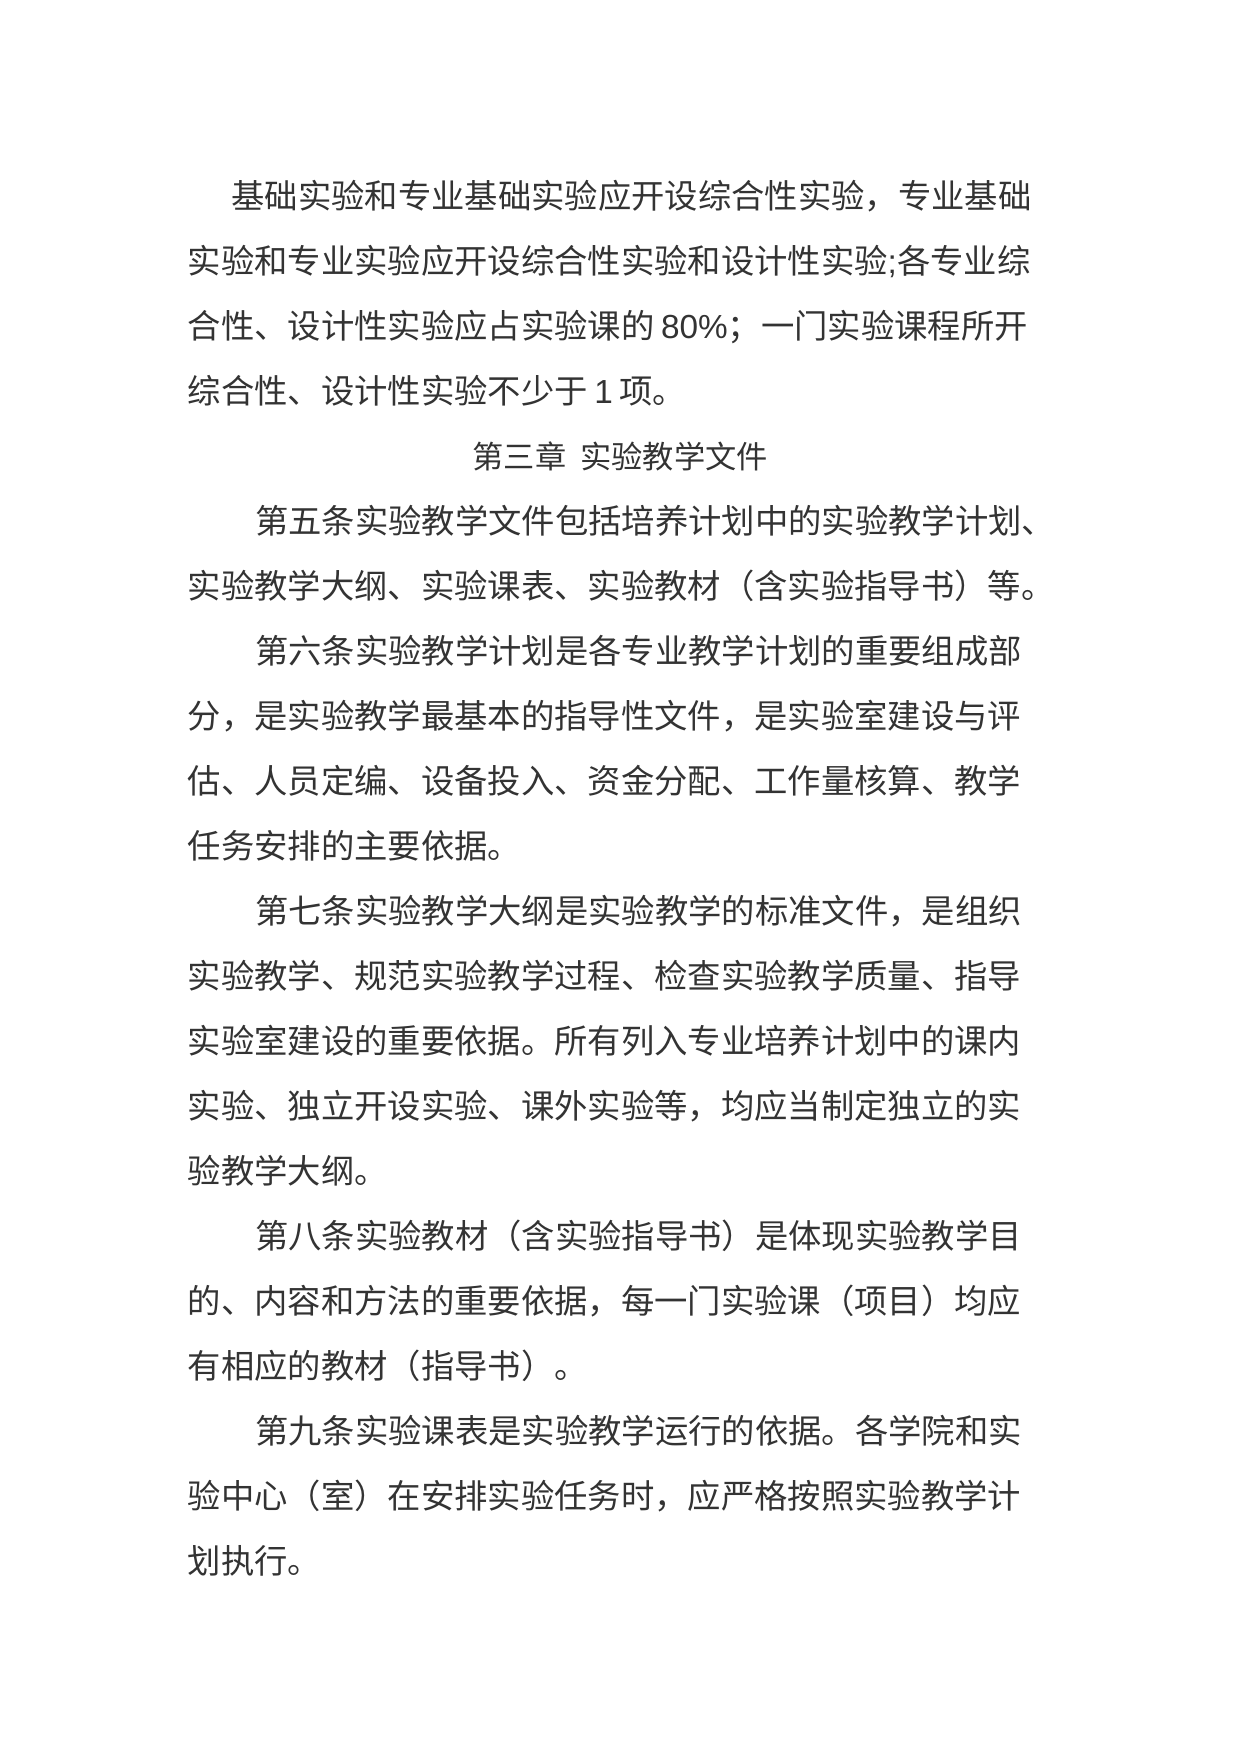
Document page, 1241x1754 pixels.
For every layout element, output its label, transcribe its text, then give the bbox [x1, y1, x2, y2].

text 第六条实验教学计划是各专业教学计划的重要组成部分，是实验教学最基本的指导性文件，是实验室建设与评估、人员定编、设备投入、资金分配、工作量核算、教学任务安排的主要依据。 [187, 617, 1053, 877]
text 第九条实验课表是实验教学运行的依据。各学院和实验中心（室）在安排实验任务时，应严格按照实验教学计划执行。 [187, 1397, 1053, 1592]
text 基础实验和专业基础实验应开设综合性实验，专业基础实验和专业实验应开设综合性实验和设计性实验;各专业综合性、设计性实验应占实验课的80%；一门实验课程所开综合性、设计性实验不少于1项。 [187, 162, 1053, 422]
text 第七条实验教学大纲是实验教学的标准文件，是组织实验教学、规范实验教学过程、检查实验教学质量、指导实验室建设的重要依据。所有列入专业培养计划中的课内实验、独立开设实验、课外实验等，均应当制定独立的实验教学大纲。 [187, 877, 1053, 1202]
text 第三章 实验教学文件 [187, 422, 1053, 487]
text 第五条实验教学文件包括培养计划中的实验教学计划、实验教学大纲、实验课表、实验教材（含实验指导书）等。 [187, 487, 1053, 617]
text 第八条实验教材（含实验指导书）是体现实验教学目的、内容和方法的重要依据，每一门实验课（项目）均应有相应的教材（指导书）。 [187, 1202, 1053, 1397]
